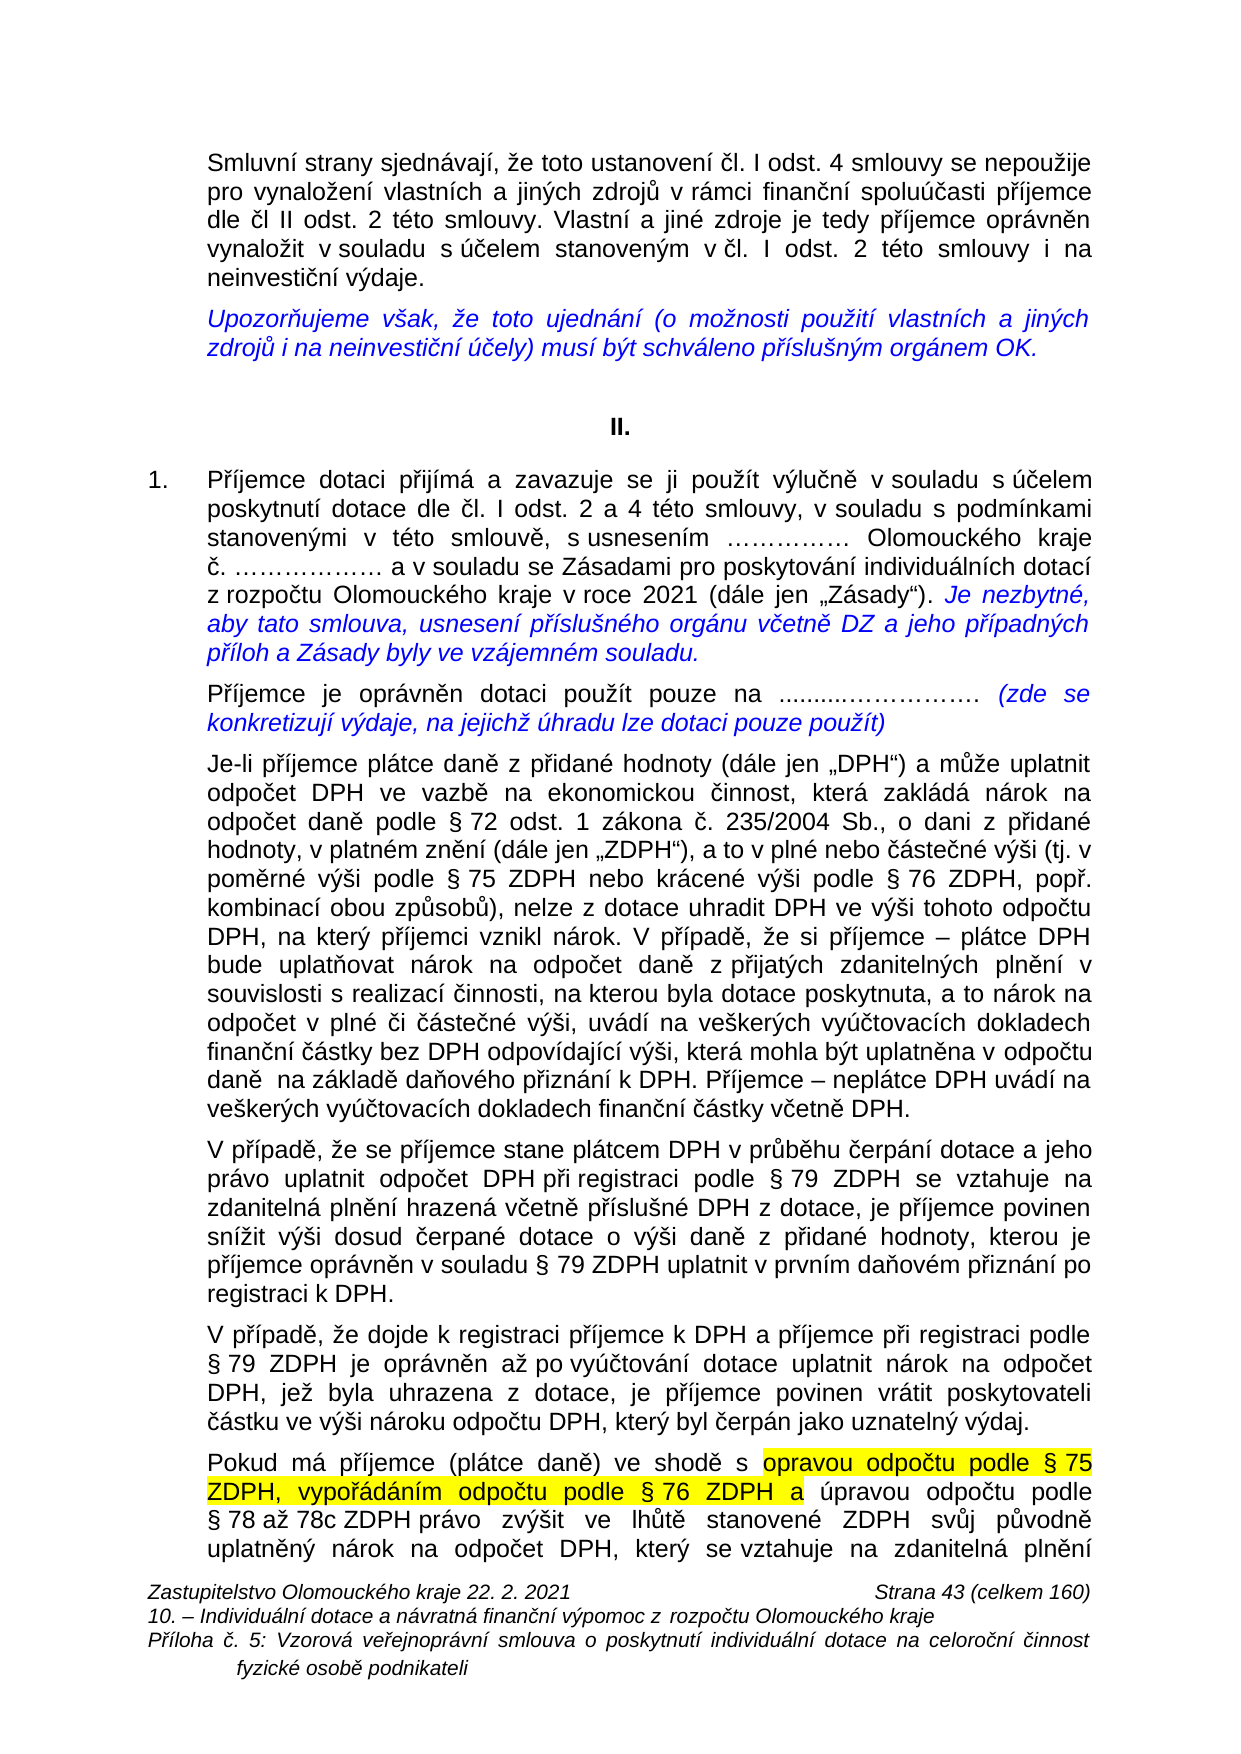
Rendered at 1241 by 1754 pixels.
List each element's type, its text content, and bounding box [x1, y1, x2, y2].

list Příjemce dotaci přijímá a zavazuje se ji použít výlučně v souladu s účelem poskytnutí dotace dle čl. I odst. 2 a 4 této smlouvy, v souladu s podmínkami stanovenými v této smlouvě, s usnesením …………… Olomouckého kraje č. ……………… a v souladu se Zásadami pro poskytování individuálních dotací z rozpočtu Olomouckého kraje v roce 2021 (dále jen „Zásady“). Je nezbytné, aby tato smlouva, usnesení příslušného orgánu včetně DZ a jeho případných příloh a Zásady byly ve vzájemném souladu. [148, 465, 1092, 666]
text Smluvní strany sjednávají, že toto ustanovení čl. I odst. 4 smlouvy se nepoužije pro vynaložení vlastních a jiných zdrojů v rámci finanční spoluúčasti příjemce dle čl II odst. 2 této smlouvy. Vlastní a jiné zdroje je tedy příjemce oprávněn vynaložit v souladu s účelem stanoveným v čl. I odst. 2 této smlouvy i na neinvestiční výdaje. [207, 148, 1092, 291]
text V případě, že dojde k registraci příjemce k DPH a příjemce při registraci podle § 79 ZDPH je oprávněn až po vyúčtování dotace uplatnit nárok na odpočet DPH, jež byla uhrazena z dotace, je příjemce povinen vrátit poskytovateli částku ve výši nároku odpočtu DPH, který byl čerpán jako uznatelný výdaj. [207, 1320, 1092, 1435]
text Upozorňujeme však, že toto ujednání (o možnosti použití vlastních a jiných zdrojů i na neinvestiční účely) musí být schváleno příslušným orgánem OK. [207, 304, 1092, 361]
text II. [148, 411, 1092, 440]
text V případě, že se příjemce stane plátcem DPH v průběhu čerpání dotace a jeho právo uplatnit odpočet DPH při registraci podle § 79 ZDPH se vztahuje na zdanitelná plnění hrazená včetně příslušné DPH z dotace, je příjemce povinen snížit výši dosud čerpané dotace o výši daně z přidané hodnoty, kterou je příjemce oprávněn v souladu § 79 ZDPH uplatnit v prvním daňovém přiznání po registraci k DPH. [207, 1135, 1092, 1308]
text Je-li příjemce plátce daně z přidané hodnoty (dále jen „DPH“) a může uplatnit odpočet DPH ve vazbě na ekonomickou činnost, která zakládá nárok na odpočet daně podle § 72 odst. 1 zákona č. 235/2004 Sb., o dani z přidané hodnoty, v platném znění (dále jen „ZDPH“), a to v plné nebo částečné výši (tj. v poměrné výši podle § 75 ZDPH nebo krácené výši podle § 76 ZDPH, popř. kombinací obou způsobů), nelze z dotace uhradit DPH ve výši tohoto odpočtu DPH, na který příjemci vznikl nárok. V případě, že si příjemce – plátce DPH bude uplatňovat nárok na odpočet daně z přijatých zdanitelných plnění v souvislosti s realizací činnosti, na kterou byla dotace poskytnuta, a to nárok na odpočet v plné či částečné výši, uvádí na veškerých vyúčtovacích dokladech finanční částky bez DPH odpovídající výši, která mohla být uplatněna v odpočtu daně na základě daňového přiznání k DPH. Příjemce – neplátce DPH uvádí na veškerých vyúčtovacích dokladech finanční částky včetně DPH. [207, 749, 1092, 1123]
text Příjemce je oprávněn dotaci použít pouze na ..........……………. (zde se konkretizují výdaje, na jejichž úhradu lze dotaci pouze použít) [207, 679, 1092, 736]
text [207, 1476, 1092, 1563]
